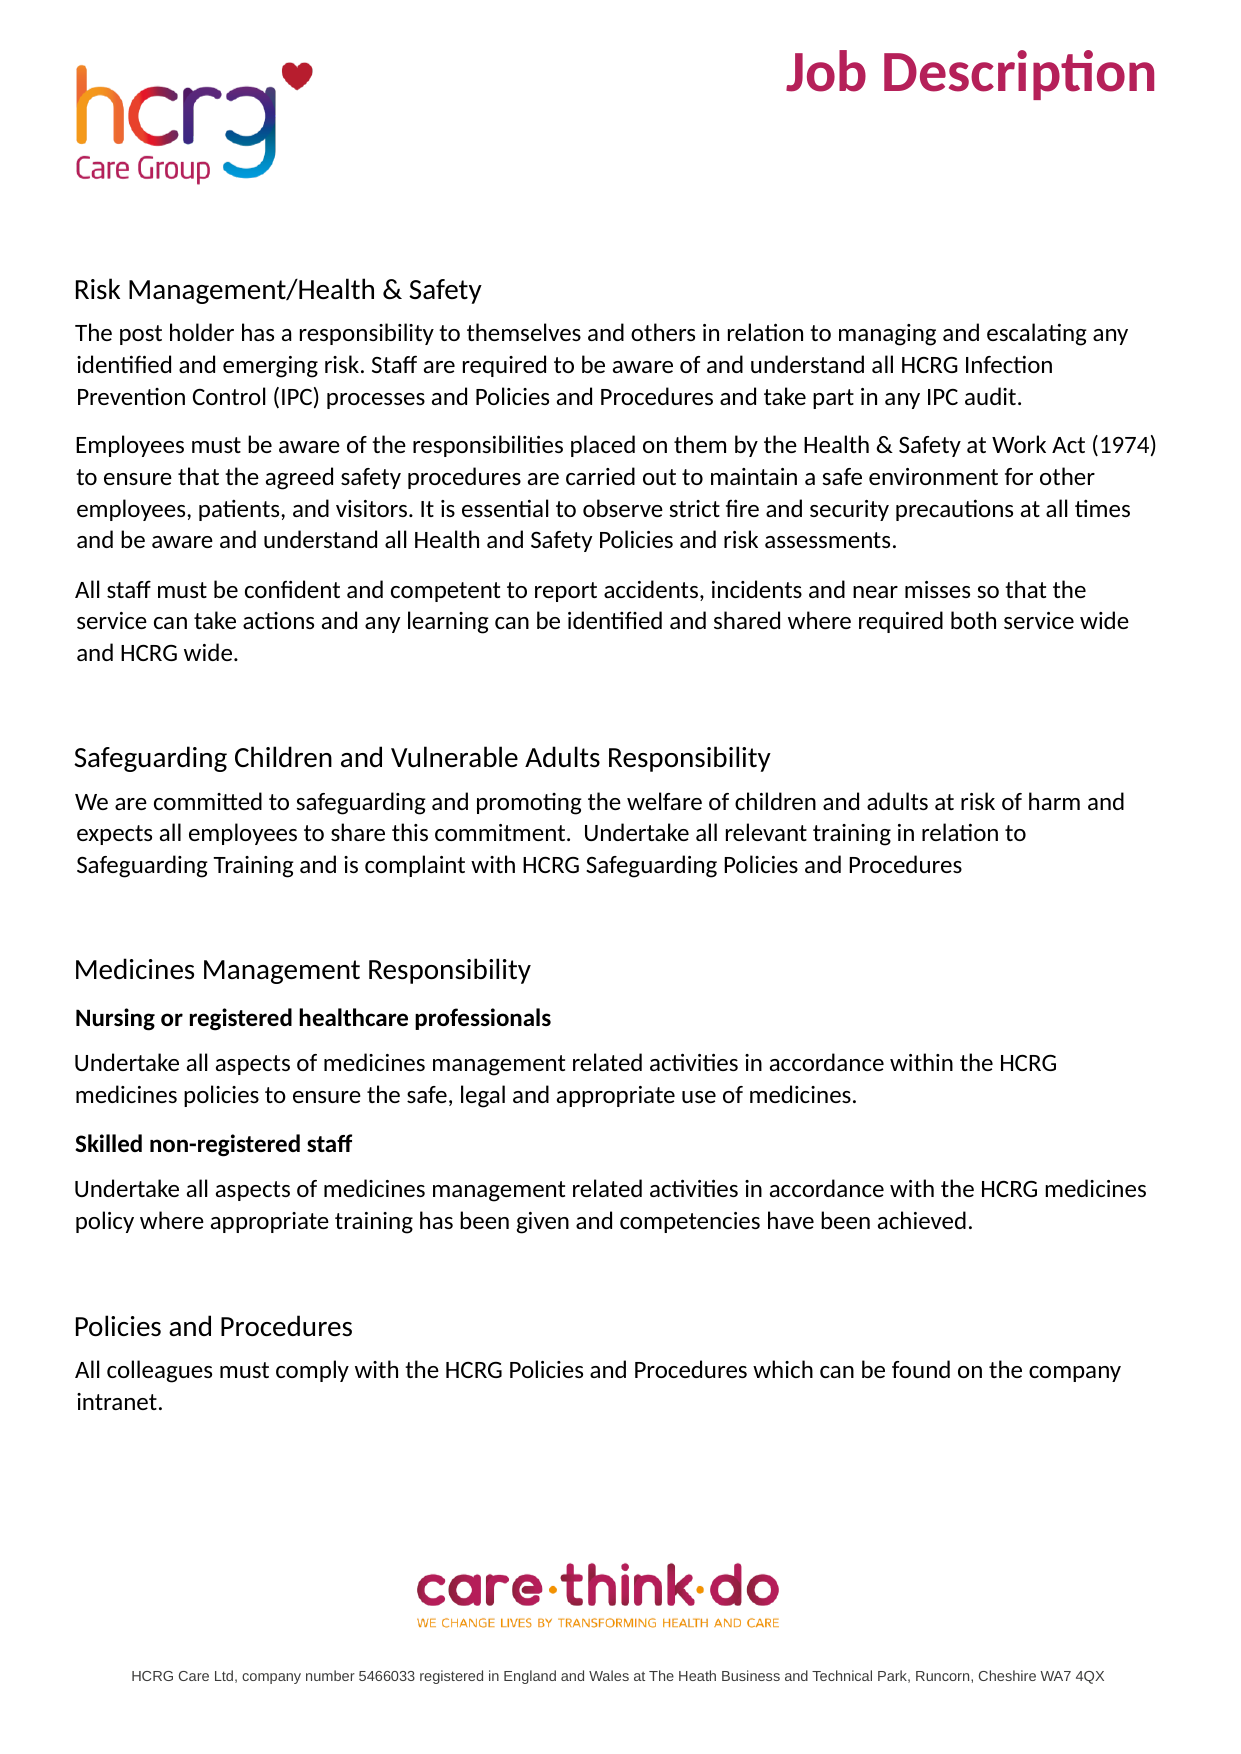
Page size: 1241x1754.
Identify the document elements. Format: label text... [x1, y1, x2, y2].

text The post holder has a responsibility to themselves and others in relation to managing and escalating any identified and emerging risk. Staff are required to be aware of and understand all HCRG Infection Prevention Control (IPC) processes and Policies and Procedures and take part in any IPC audit. [75, 317, 1163, 411]
subtitle Policies and Procedures [73, 1308, 1163, 1344]
subtitle Nursing or registered healthcare professionals [75, 1002, 1163, 1032]
text All colleagues must comply with the HCRG Policies and Procedures which can be found on the company intranet. [75, 1354, 1163, 1416]
text Undertake all aspects of medicines management related activities in accordance with the HCRG medicines policy where appropriate training has been given and competencies have been achieved. [73, 1173, 1163, 1236]
text Employees must be aware of the responsibilities placed on them by the Health & Safety at Work Act (1974) to ensure that the agreed safety procedures are carried out to maintain a safe environment for other employees, patients, and visitors. It is essential to observe strict fire and security precautions at all times and be aware and understand all Health and Safety Policies and risk assessments. [75, 430, 1163, 555]
text Undertake all aspects of medicines management related activities in accordance within the HCRG medicines policies to ensure the safe, legal and appropriate use of medicines. [73, 1047, 1163, 1110]
subtitle Medicines Management Responsibility [73, 951, 1163, 987]
subtitle Safeguarding Children and Vulnerable Adults Responsibility [73, 739, 1163, 775]
subtitle Skilled non-registered staff [75, 1128, 1163, 1159]
picture [55, 35, 325, 205]
text All staff must be confident and competent to report accidents, incidents and near misses so that the service can take actions and any learning can be identified and shared where required both service wide and HCRG wide. [75, 574, 1163, 668]
text We are committed to safeguarding and promoting the welfare of children and adults at risk of harm and expects all employees to share this commitment. Undertake all relevant training in relation to Safeguarding Training and is complaint with HCRG Safeguarding Policies and Procedures [75, 786, 1163, 879]
picture [385, 1558, 810, 1633]
subtitle Risk Management/Health & Safety [73, 271, 1163, 307]
